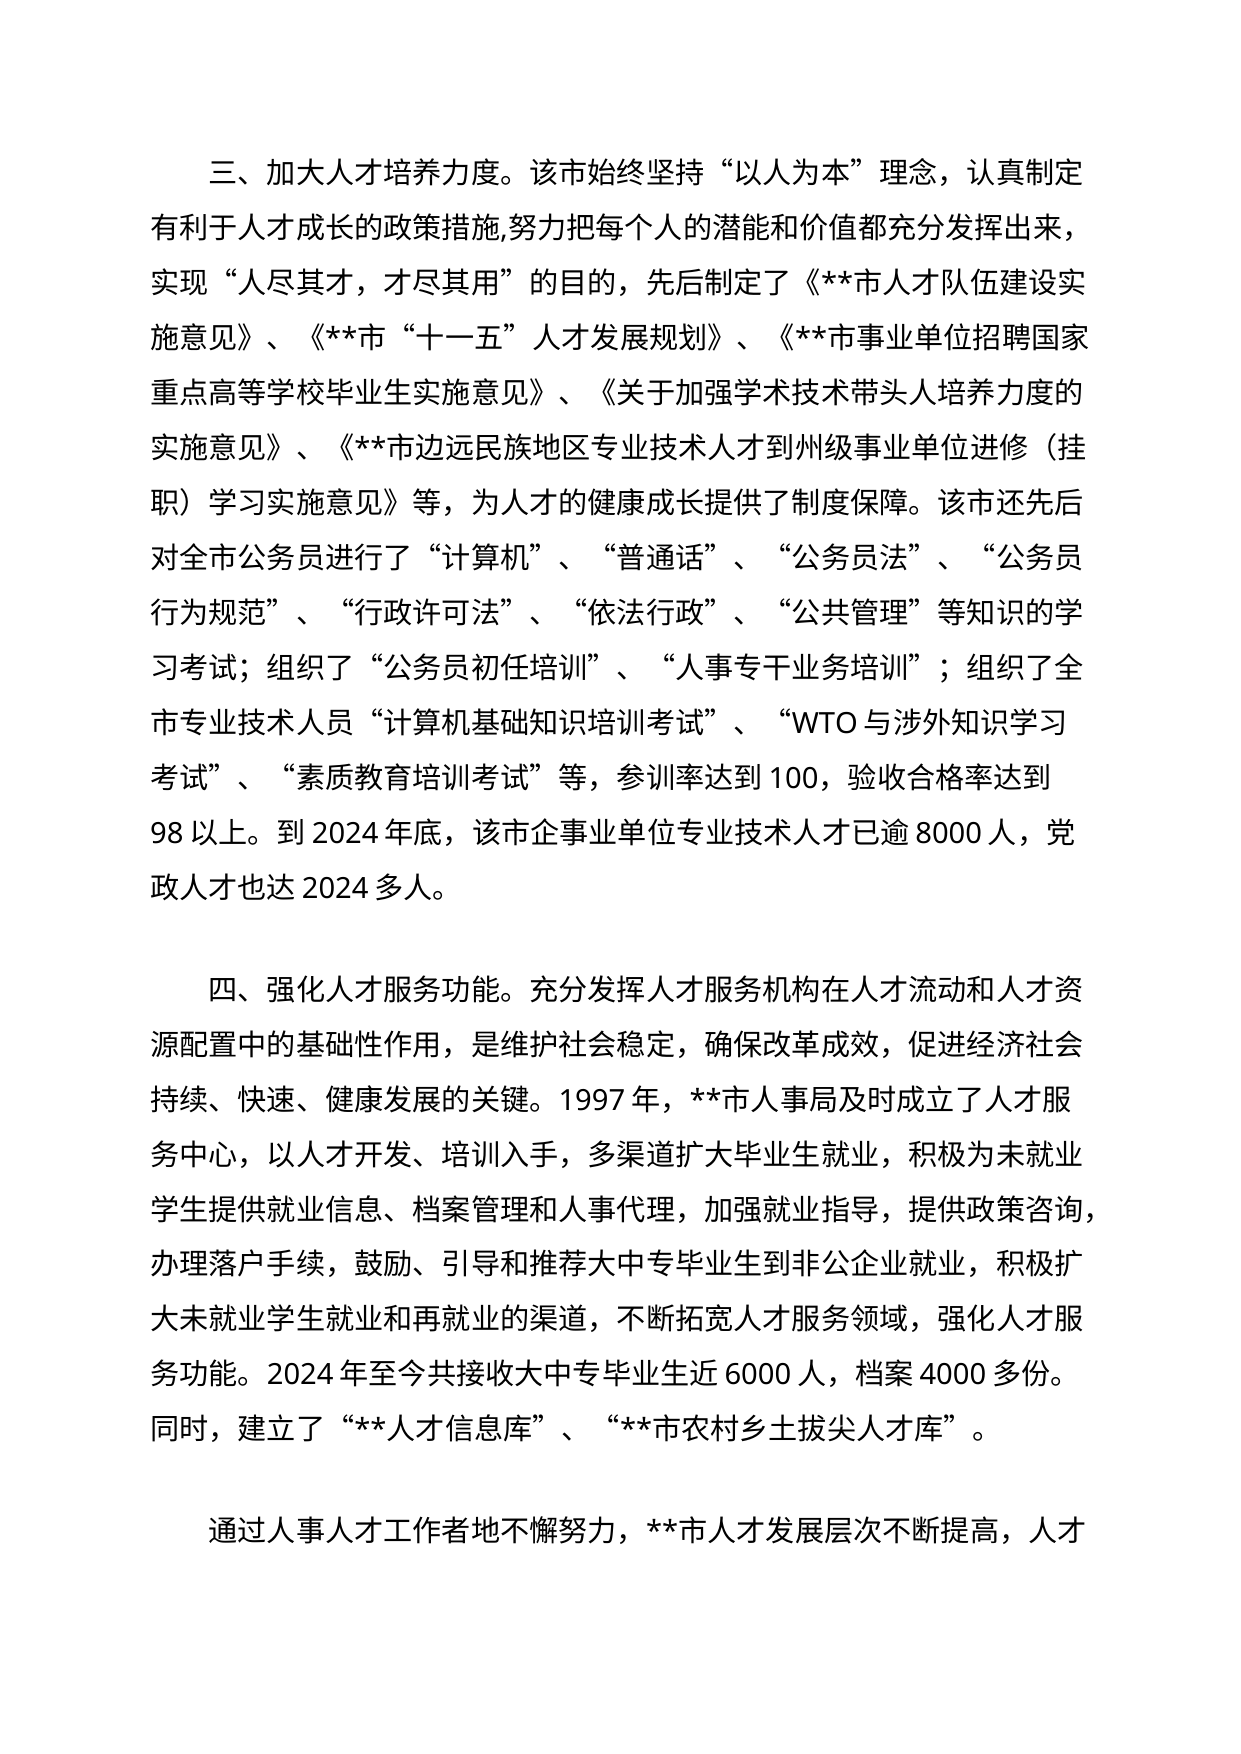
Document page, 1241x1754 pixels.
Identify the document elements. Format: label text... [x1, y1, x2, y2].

text 三、加大人才培养力度。该市始终坚持“以人为本”理念，认真制定有利于人才成长的政策措施,努力把每个人的潜能和价值都充分发挥出来，实现“人尽其才，才尽其用”的目的，先后制定了《**市人才队伍建设实施意见》、《**市“十一五”人才发展规划》、《**市事业单位招聘国家重点高等学校毕业生实施意见》、《关于加强学术技术带头人培养力度的实施意见》、《**市边远民族地区专业技术人才到州级事业单位进修（挂职）学习实施意见》等，为人才的健康成长提供了制度保障。该市还先后对全市公务员进行了“计算机”、“普通话”、“公务员法”、“公务员行为规范”、“行政许可法”、“依法行政”、“公共管理”等知识的学习考试；组织了“公务员初任培训”、“人事专干业务培训”；组织了全市专业技术人员“计算机基础知识培训考试”、“WTO与涉外知识学习考试”、“素质教育培训考试”等，参训率达到100，验收合格率达到98以上。到2024年底，该市企事业单位专业技术人才已逾8000人，党政人才也达2024多人。 [150, 150, 1090, 907]
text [150, 1508, 1090, 1550]
text 四、强化人才服务功能。充分发挥人才服务机构在人才流动和人才资源配置中的基础性作用，是维护社会稳定，确保改革成效，促进经济社会持续、快速、健康发展的关键。1997年，**市人事局及时成立了人才服务中心，以人才开发、培训入手，多渠道扩大毕业生就业，积极为未就业学生提供就业信息、档案管理和人事代理，加强就业指导，提供政策咨询，办理落户手续，鼓励、引导和推荐大中专毕业生到非公企业就业，积极扩大未就业学生就业和再就业的渠道，不断拓宽人才服务领域，强化人才服务功能。2024年至今共接收大中专毕业生近6000人，档案4000多份。同时，建立了“**人才信息库”、“**市农村乡土拔尖人才库”。 [150, 966, 1090, 1448]
